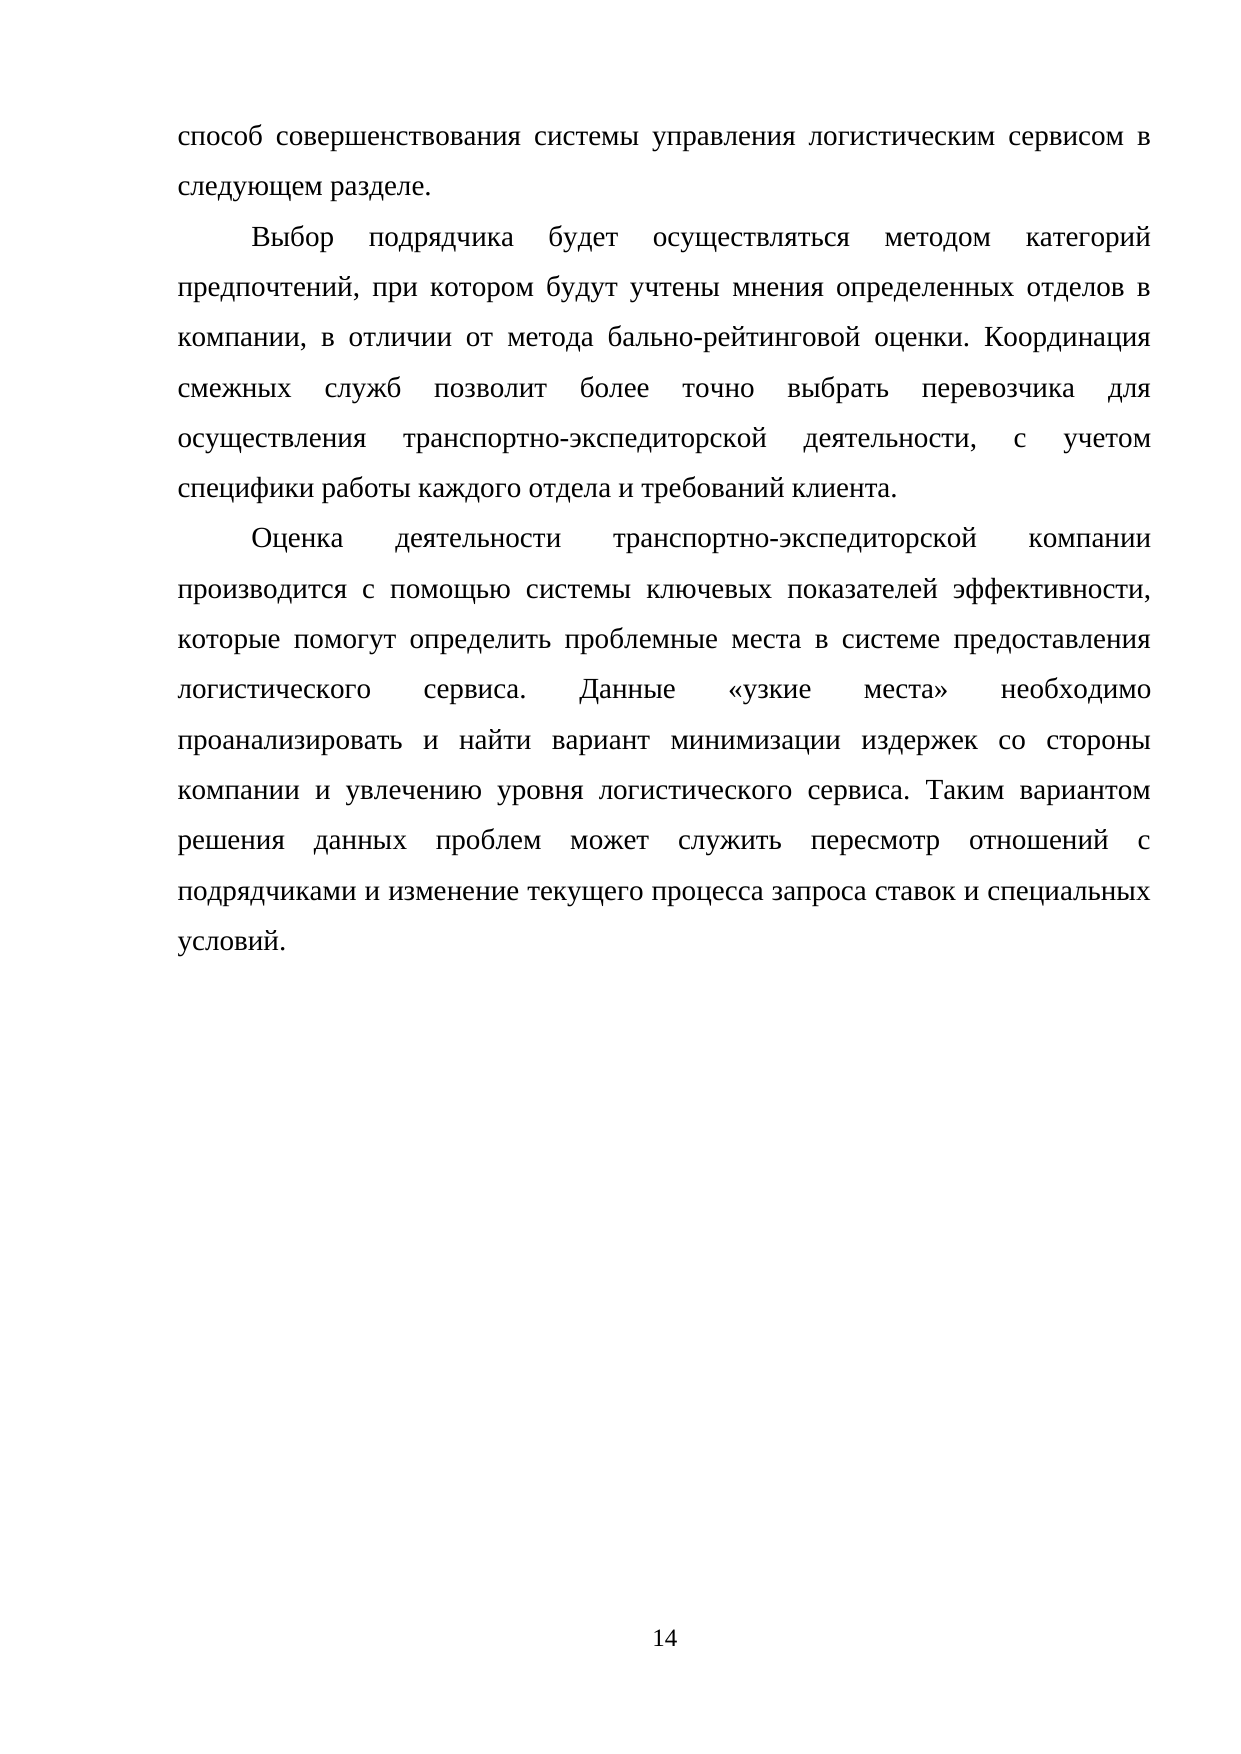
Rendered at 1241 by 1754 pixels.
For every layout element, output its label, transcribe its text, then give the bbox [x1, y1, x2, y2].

text Выбор подрядчика будет осуществляться методом категорий предпочтений, при котором будут учтены мнения определенных отделов в компании, в отличии от метода бально-рейтинговой оценки. Координация смежных служб позволит более точно выбрать перевозчика для осуществления транспортно-экспедиторской деятельности, с учетом специфики работы каждого отдела и требований клиента. [177, 219, 1152, 504]
text Оценка деятельности транспортно-экспедиторской компании производится с помощью системы ключевых показателей эффективности, которые помогут определить проблемные места в системе предоставления логистического сервиса. Данные «узкие места» необходимо проанализировать и найти вариант минимизации издержек со стороны компании и увлечению уровня логистического сервиса. Таким вариантом решения данных проблем может служить пересмотр отношений с подрядчиками и изменение текущего процесса запроса ставок и специальных условий. [177, 521, 1152, 957]
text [177, 118, 1152, 202]
